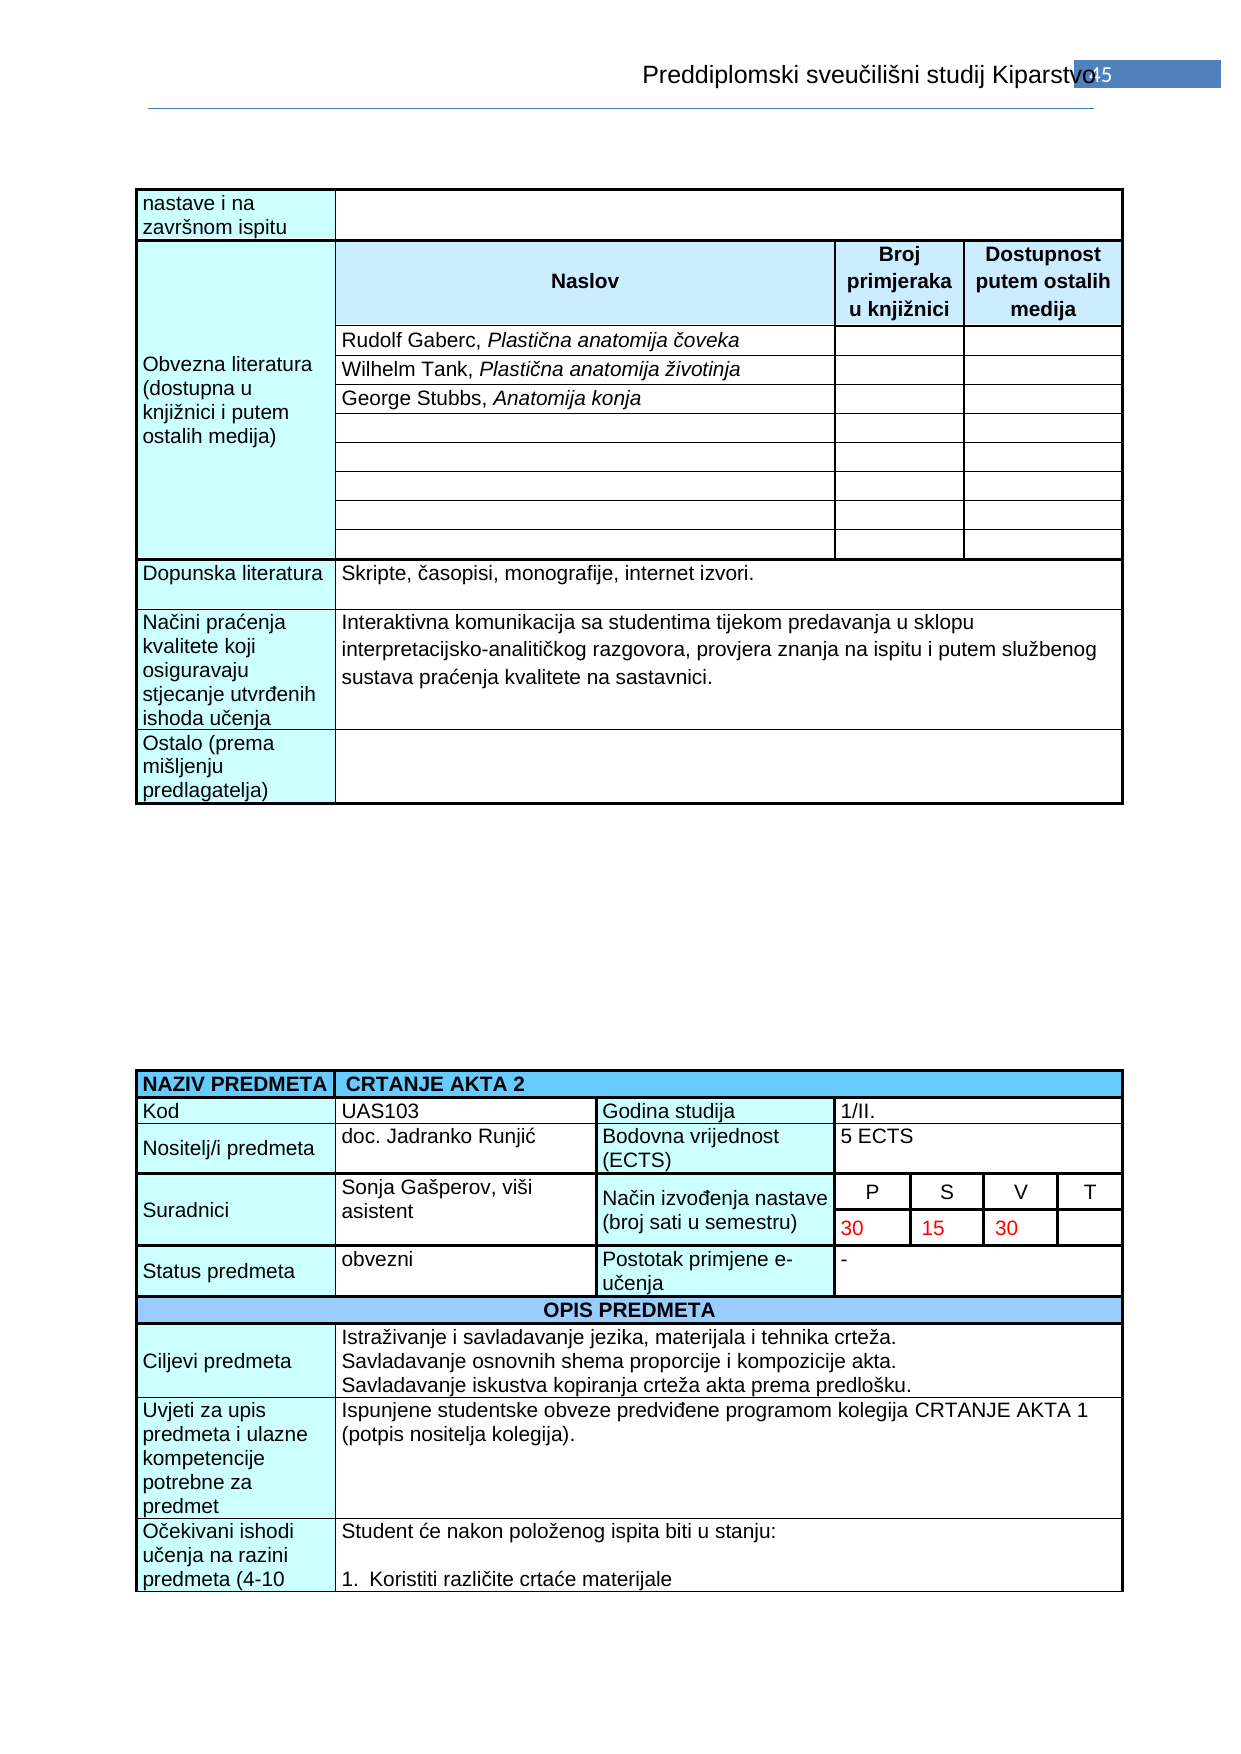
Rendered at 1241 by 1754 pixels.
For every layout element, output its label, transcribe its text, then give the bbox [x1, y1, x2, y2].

table_cell [965, 443, 1121, 471]
table_cell [836, 472, 963, 500]
table_cell [836, 414, 963, 442]
table_cell 15 [912, 1211, 982, 1244]
table_cell Skripte, časopisi, monografije, internet izvori. [336, 561, 1121, 608]
table_cell 5 ECTS [836, 1124, 1121, 1172]
table_cell Ciljevi predmeta [138, 1325, 335, 1397]
table_cell [1059, 1211, 1121, 1244]
table_cell Rudolf Gaberc, Plastična anatomija čoveka [336, 326, 834, 355]
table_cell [138, 191, 335, 238]
table_cell Ispunjene studentske obveze predviđene programom kolegija Crtanje akta 1 (potpis nositelja kolegija). [336, 1398, 1121, 1518]
table_cell [965, 327, 1121, 355]
table_cell [965, 501, 1121, 528]
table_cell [336, 1519, 1121, 1591]
table_cell [336, 730, 1121, 802]
table_cell doc. Jadranko Runjić [336, 1124, 595, 1172]
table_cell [138, 1519, 335, 1591]
table_cell Način izvođenja nastave (broj sati u semestru) [598, 1175, 833, 1244]
table_cell Bodovna vrijednost (ECTS) [598, 1124, 833, 1172]
table_cell P [836, 1175, 909, 1208]
table_cell [965, 530, 1121, 557]
table_cell T [1059, 1175, 1121, 1208]
table_cell [836, 327, 963, 355]
table_cell Sonja Gašperov, viši asistent [336, 1175, 595, 1244]
table_cell Status predmeta [138, 1247, 335, 1295]
table_cell 1/II. [836, 1099, 1121, 1123]
table_cell Načini praćenja kvalitete koji osiguravaju stjecanje utvrđenih ishoda učenja [138, 610, 335, 729]
table_cell UAS103 [336, 1099, 595, 1123]
table_cell Wilhelm Tank, Plastična anatomija životinja [336, 356, 834, 384]
table_cell - [836, 1247, 1121, 1295]
table_cell [836, 530, 963, 557]
table_cell [336, 472, 834, 500]
table_cell Broj primjeraka u knjižnici [836, 242, 963, 324]
table_cell Nositelj/i predmeta [138, 1124, 335, 1172]
table_cell [965, 356, 1121, 384]
table_cell [336, 530, 834, 557]
table_cell 30 [836, 1211, 909, 1244]
table_cell Kod [138, 1099, 335, 1123]
table_cell [336, 501, 834, 528]
table_cell [965, 414, 1121, 442]
table_cell Ostalo (prema mišljenju predlagatelja) [138, 730, 335, 802]
table_cell V [985, 1175, 1056, 1208]
table_cell Obvezna literatura (dostupna u knjižnici i putem ostalih medija) [138, 242, 335, 557]
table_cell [336, 191, 1121, 238]
table_cell Dostupnost putem ostalih medija [965, 242, 1121, 324]
table_cell Suradnici [138, 1175, 335, 1244]
table_cell 30 [985, 1211, 1056, 1244]
table_cell Naslov [336, 242, 834, 324]
table_cell Interaktivna komunikacija sa studentima tijekom predavanja u sklopu interpretacijsko-analitičkog razgovora, provjera znanja na ispitu i putem službenog sustava praćenja kvalitete na sastavnici. [336, 610, 1121, 729]
table_cell [965, 385, 1121, 413]
table_cell Dopunska literatura [138, 561, 335, 608]
table_cell [836, 443, 963, 471]
table_cell [336, 443, 834, 471]
table_cell OPIS PREDMETA [138, 1298, 1121, 1322]
table_cell Postotak primjene e-učenja [598, 1247, 833, 1295]
table_cell Uvjeti za upis predmeta i ulazne kompetencije potrebne za predmet [138, 1398, 335, 1518]
table_cell George Stubbs, Anatomija konja [336, 385, 834, 413]
table_cell Istraživanje i savladavanje jezika, materijala i tehnika crteža. Savladavanje osnovnih shema proporcije i kompozicije akta. Savladavanje iskustva kopiranja crteža akta prema predlošku. [336, 1325, 1121, 1397]
table_cell [836, 356, 963, 384]
table_header NAZIV PREDMETA [138, 1072, 333, 1096]
table_header Crtanje akta 2 [336, 1072, 1121, 1096]
table_cell Godina studija [598, 1099, 833, 1123]
table_cell [836, 501, 963, 528]
table_cell [836, 385, 963, 413]
table_cell [965, 472, 1121, 500]
table_cell [336, 414, 834, 442]
table_cell S [912, 1175, 982, 1208]
table_cell obvezni [336, 1247, 595, 1295]
